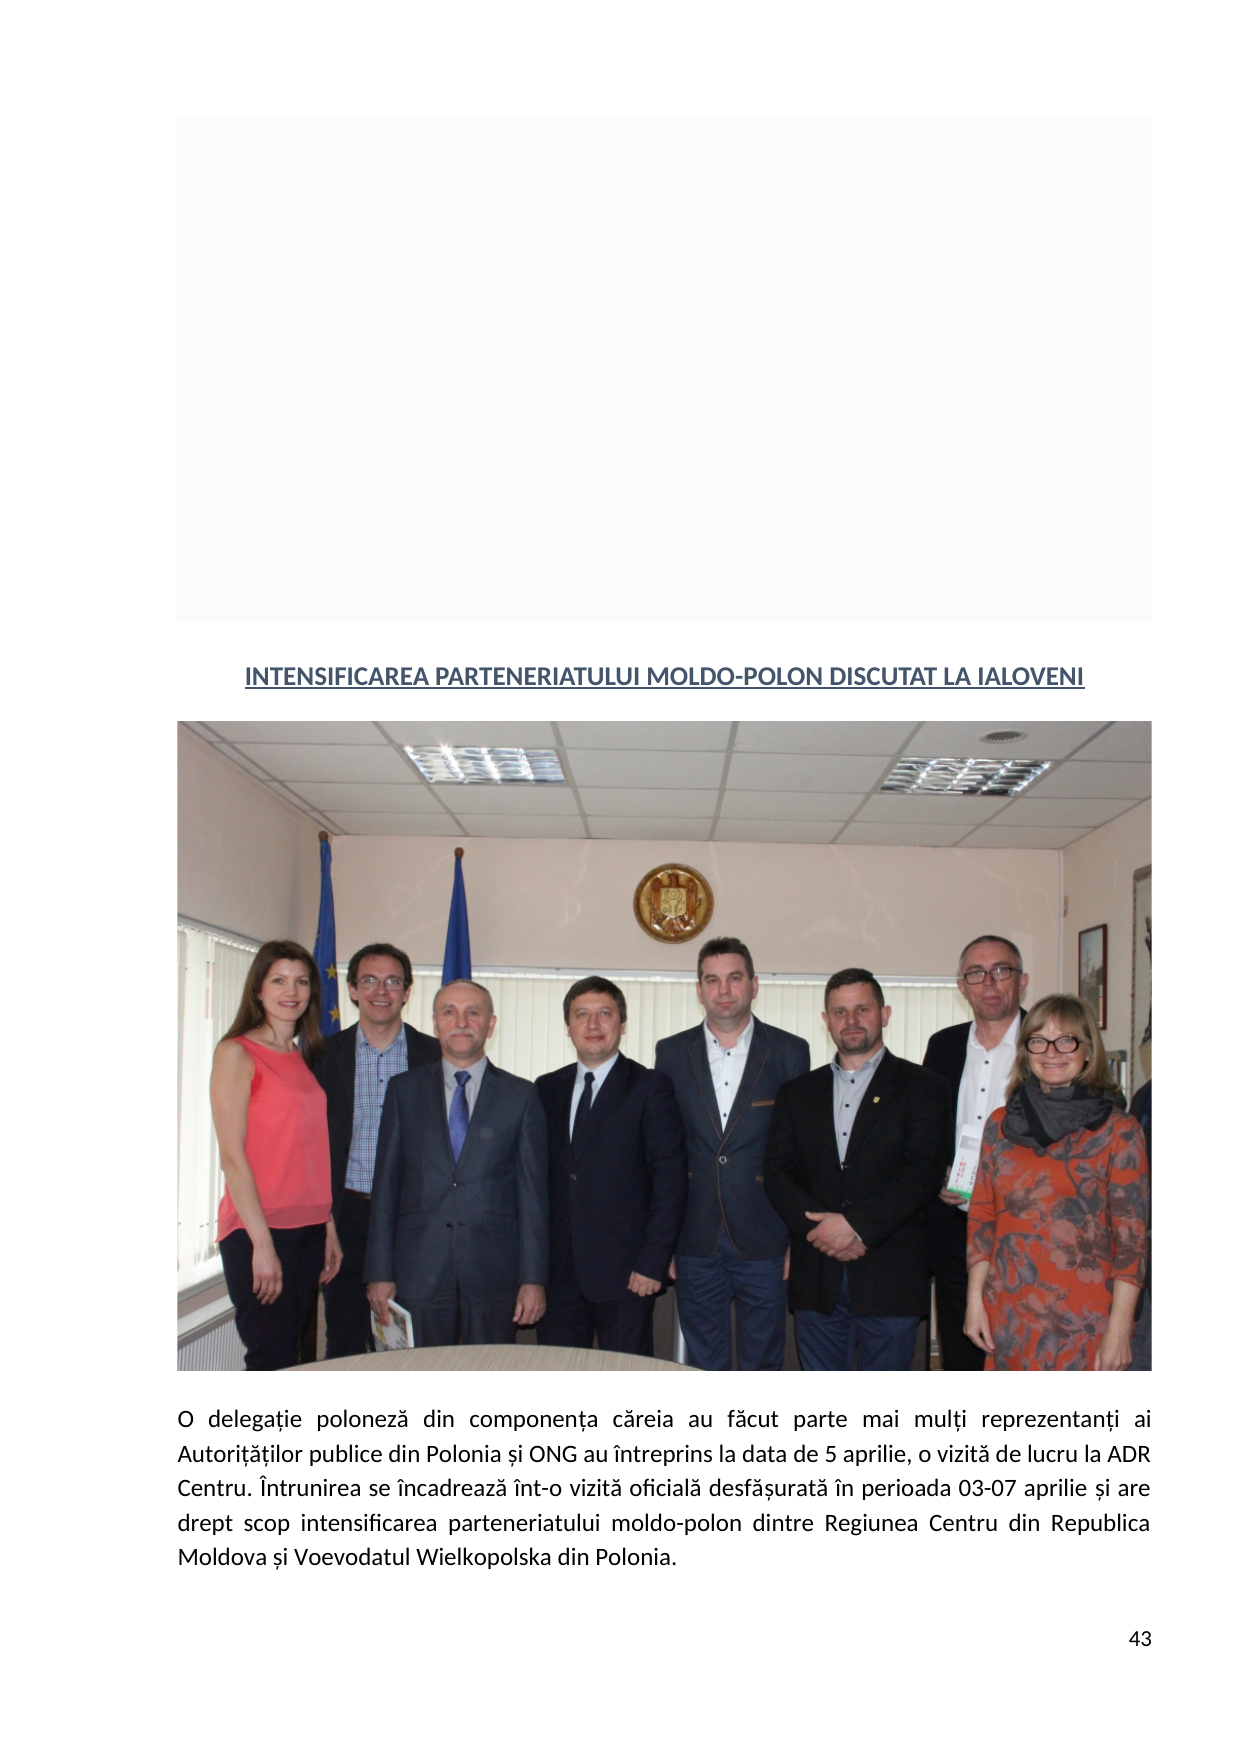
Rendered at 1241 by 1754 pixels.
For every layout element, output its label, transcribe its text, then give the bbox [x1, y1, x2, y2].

text O delegație poloneză din componența căreia au făcut parte mai mulți reprezentanți ai Autorițăților publice din Polonia și ONG au întreprins la data de 5 aprilie, o vizită de lucru la ADR Centru. Întrunirea se încadrează înt-o vizită oficială desfășurată în perioada 03-07 aprilie și are drept scop intensificarea parteneriatului moldo-polon dintre Regiunea Centru din Republica Moldova și Voevodatul Wielkopolska din Polonia. [177, 1400, 1152, 1572]
picture [177, 721, 1152, 1371]
subtitle INTENSIFICAREA PARTENERIATULUI MOLDO-POLON DISCUTAT LA IALOVENI [177, 651, 1152, 692]
